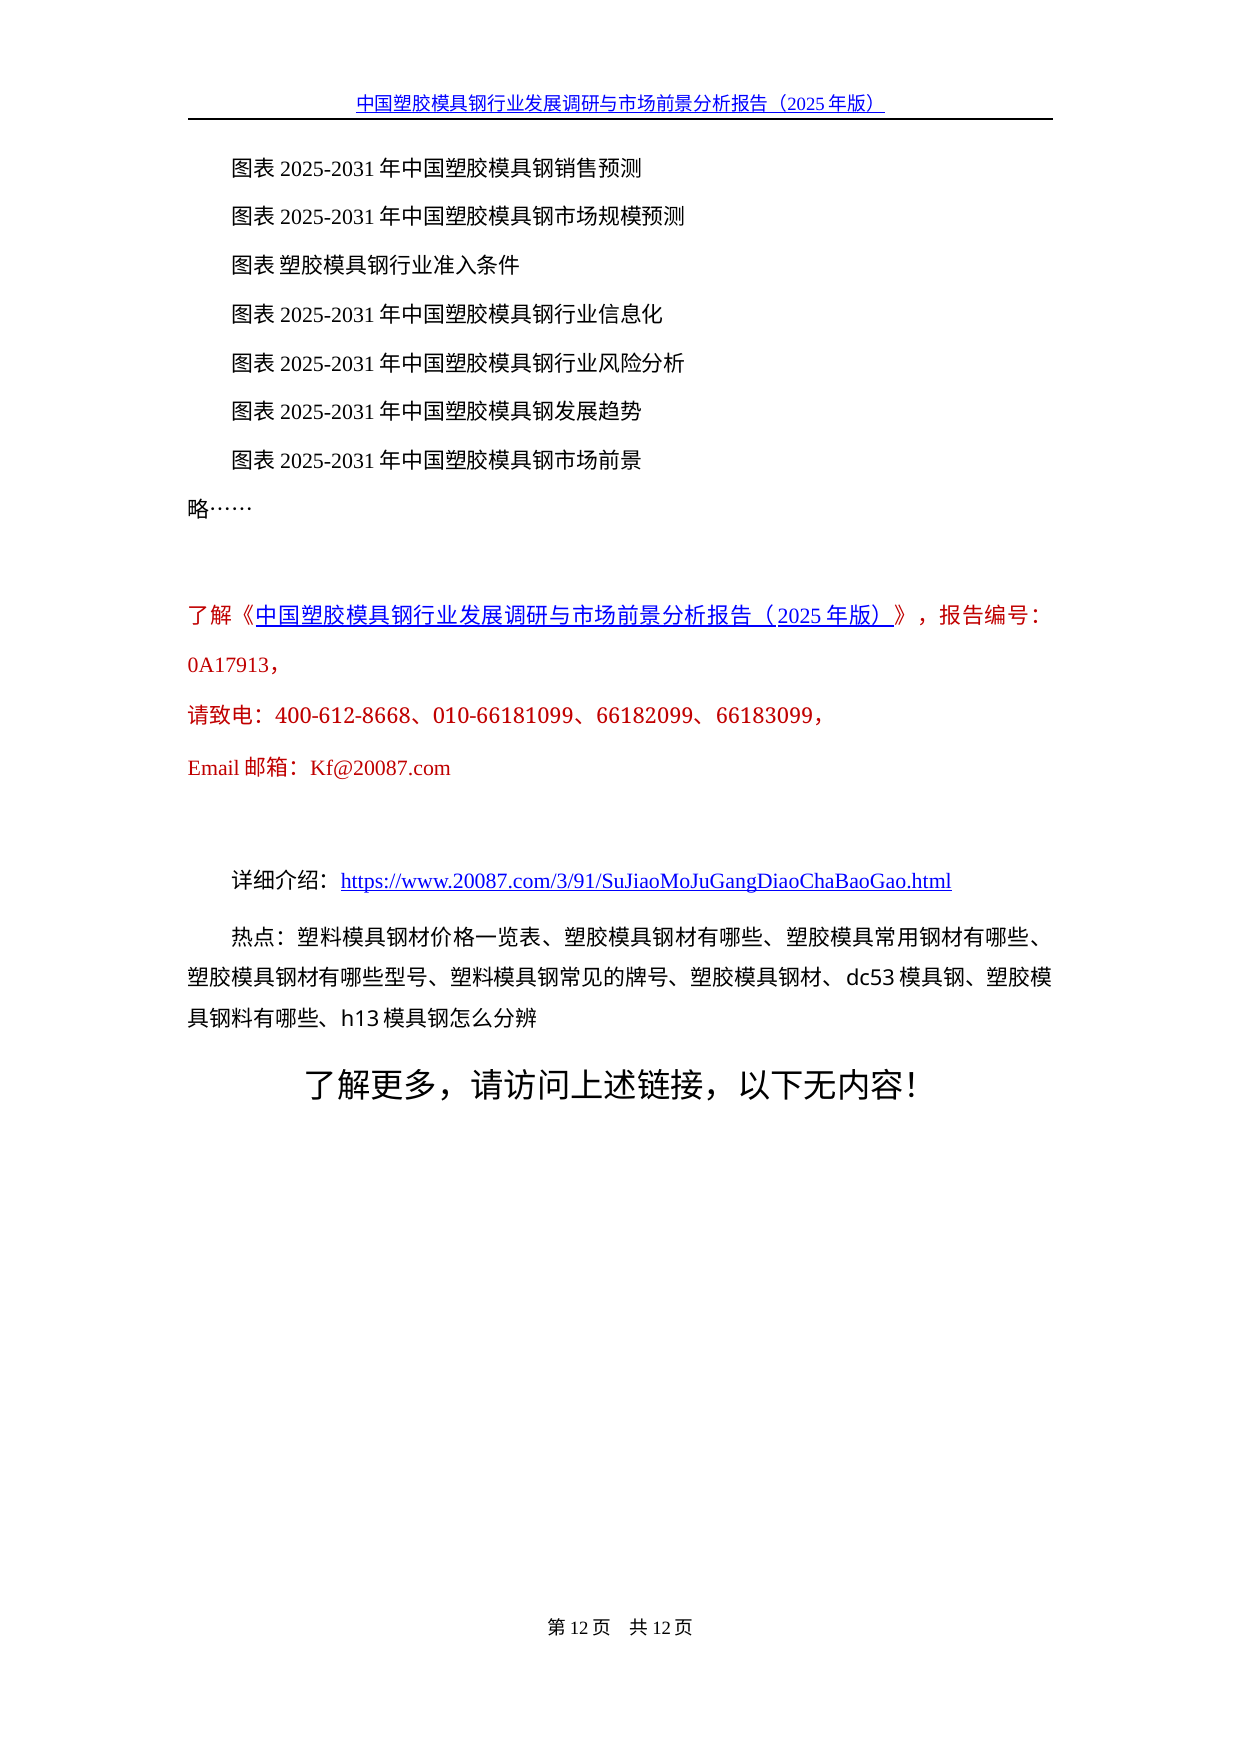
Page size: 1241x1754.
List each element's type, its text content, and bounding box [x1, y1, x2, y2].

text 了解《中国塑胶模具钢行业发展调研与市场前景分析报告（2025年版）》，报告编号：0A17913， [187, 598, 1053, 679]
title 了解更多，请访问上述链接，以下无内容！ [187, 1051, 1053, 1116]
text Email邮箱：Kf@20087.com [187, 750, 1053, 782]
text 详细介绍：https://www.20087.com/3/91/SuJiaoMoJuGangDiaoChaBaoGao.html [187, 863, 1053, 895]
text 热点：塑料模具钢材价格一览表、塑胶模具钢材有哪些、塑胶模具常用钢材有哪些、塑胶模具钢材有哪些型号、塑料模具钢常见的牌号、塑胶模具钢材、dc53模具钢、塑胶模具钢料有哪些、h13模具钢怎么分辨 [187, 919, 1053, 1033]
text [187, 150, 1053, 524]
text 请致电：400-612-8668、010-66181099、66182099、66183099， [187, 698, 1053, 731]
